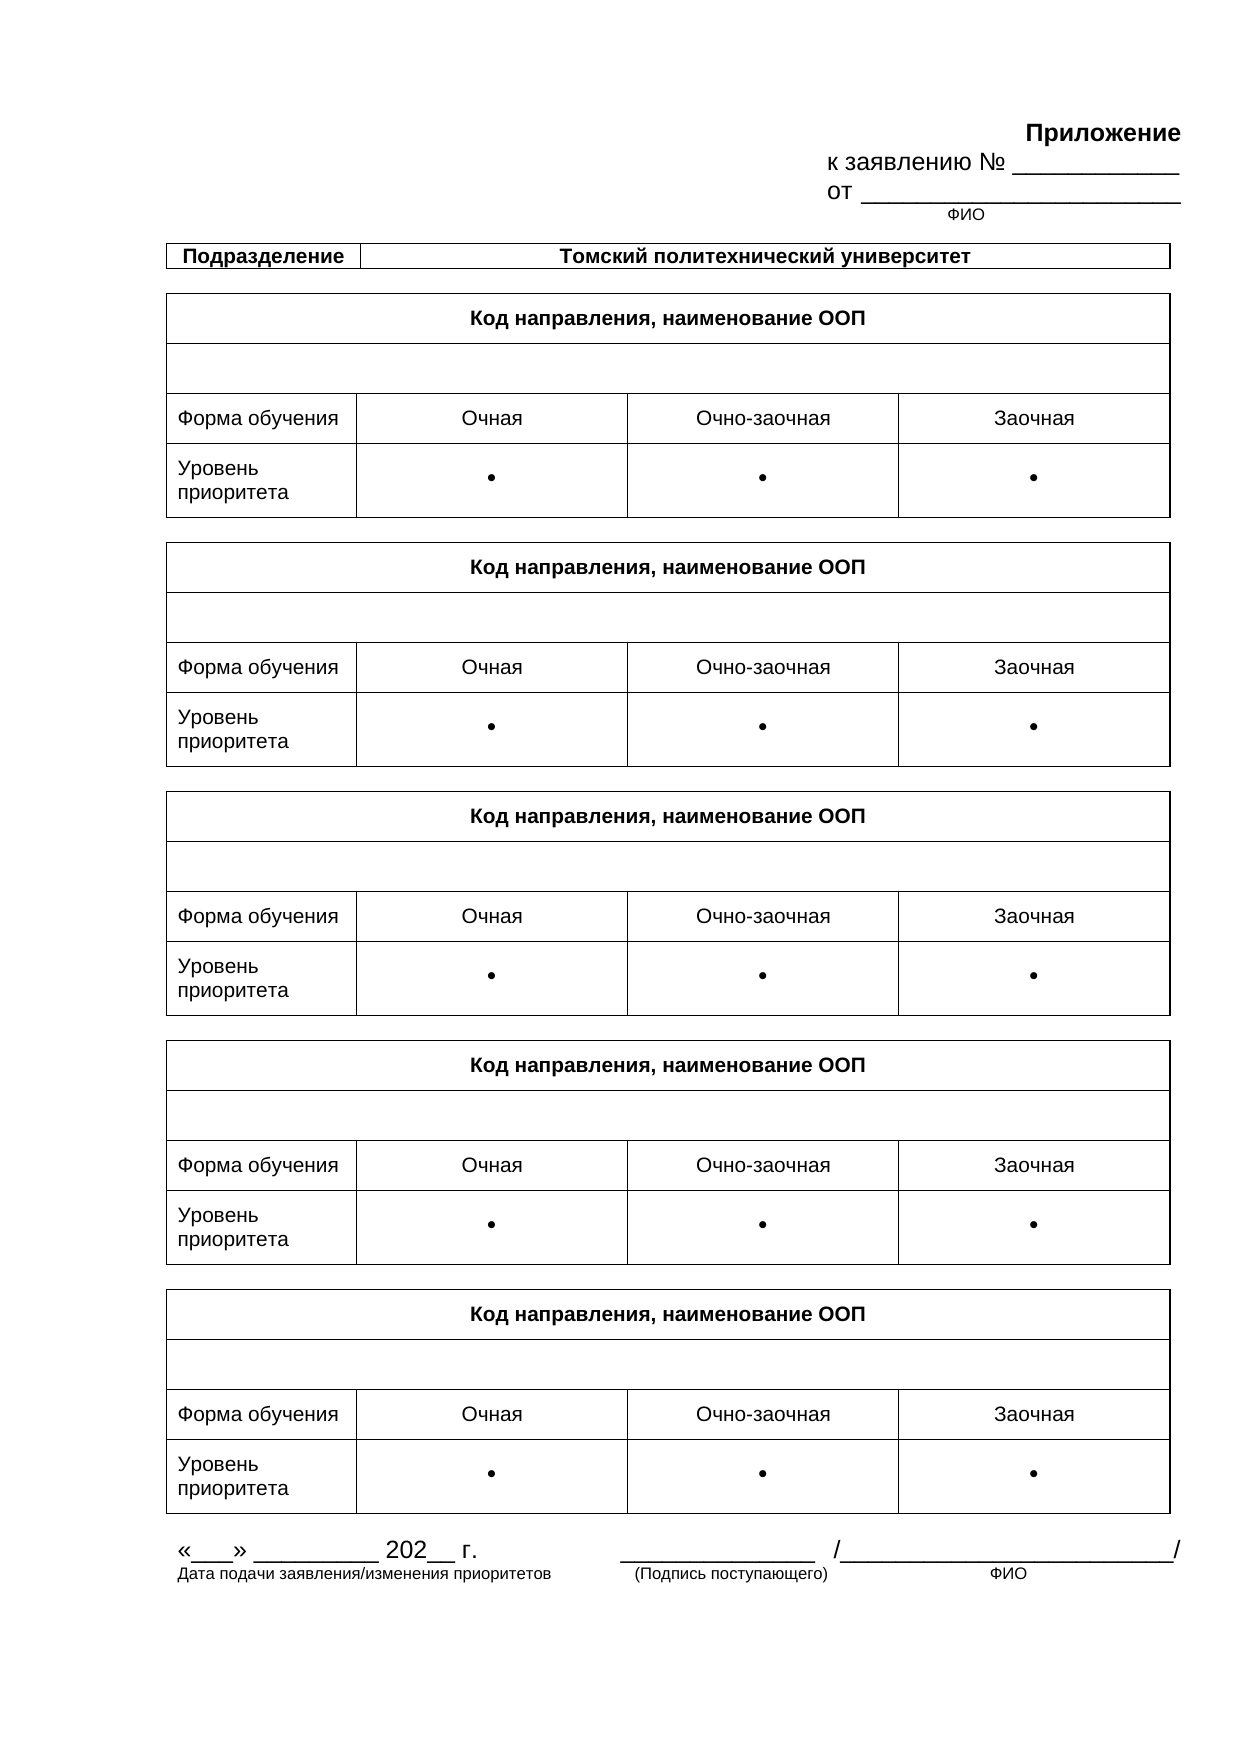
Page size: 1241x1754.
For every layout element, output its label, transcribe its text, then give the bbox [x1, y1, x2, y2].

text от _______________________ ФИО [827, 176, 1181, 223]
table_cell [357, 1440, 627, 1512]
table_cell Заочная [899, 394, 1169, 443]
table_cell [167, 1091, 1169, 1139]
table_cell [899, 1191, 1169, 1263]
table_cell Очная [357, 643, 627, 692]
table_cell Форма обучения [167, 1141, 356, 1189]
table_cell [628, 1191, 898, 1263]
table_cell [357, 942, 627, 1014]
table_header Код направления, наименование ООП [167, 1041, 1169, 1089]
table_cell [167, 344, 1169, 393]
table_cell [357, 444, 627, 517]
table_cell Уровень приоритета [167, 1191, 356, 1263]
table_cell Очно-заочная [628, 394, 898, 443]
table_cell Очная [357, 394, 627, 443]
table_cell [899, 444, 1169, 517]
table_header Код направления, наименование ООП [167, 294, 1169, 343]
table_cell [899, 942, 1169, 1014]
table_cell Форма обучения [167, 892, 356, 941]
table_cell Уровень приоритета [167, 444, 356, 517]
table_cell Форма обучения [167, 643, 356, 692]
table_cell [167, 1340, 1169, 1388]
table_cell Уровень приоритета [167, 1440, 356, 1512]
table_cell [628, 1440, 898, 1512]
table_cell Заочная [899, 643, 1169, 692]
table_cell Заочная [899, 892, 1169, 941]
table_cell [167, 593, 1169, 642]
table_cell [628, 444, 898, 517]
table_cell [357, 1191, 627, 1263]
text к заявлению № ____________ [827, 147, 1181, 176]
table_header Подразделение [167, 244, 360, 268]
table_cell Очно-заочная [628, 1390, 898, 1438]
table_cell Форма обучения [167, 1390, 356, 1438]
table_cell Очно-заочная [628, 892, 898, 941]
table_header Код направления, наименование ООП [167, 543, 1169, 592]
table_cell [167, 842, 1169, 891]
table_cell Очная [357, 892, 627, 941]
table_cell Уровень приоритета [167, 693, 356, 766]
table_header Код направления, наименование ООП [167, 792, 1169, 841]
table_cell Очная [357, 1141, 627, 1189]
table_cell [899, 693, 1169, 766]
table_cell Заочная [899, 1141, 1169, 1189]
text Приложение [886, 118, 1181, 147]
table_header Код направления, наименование ООП [167, 1290, 1169, 1338]
table_cell Уровень приоритета [167, 942, 356, 1014]
table_cell Форма обучения [167, 394, 356, 443]
table_cell [628, 942, 898, 1014]
table_cell [628, 693, 898, 766]
table_cell Очно-заочная [628, 1141, 898, 1189]
table_cell Заочная [899, 1390, 1169, 1438]
text «___» _________ 202__ г. ______________ /________________________/ Дата подачи заявления/изменения приоритетов (Подпись поступающего) ФИО [177, 1535, 1181, 1583]
table_cell Очная [357, 1390, 627, 1438]
table_cell Очно-заочная [628, 643, 898, 692]
table_cell [357, 693, 627, 766]
table_cell [899, 1440, 1169, 1512]
table_header Томский политехнический университет [361, 244, 1169, 268]
